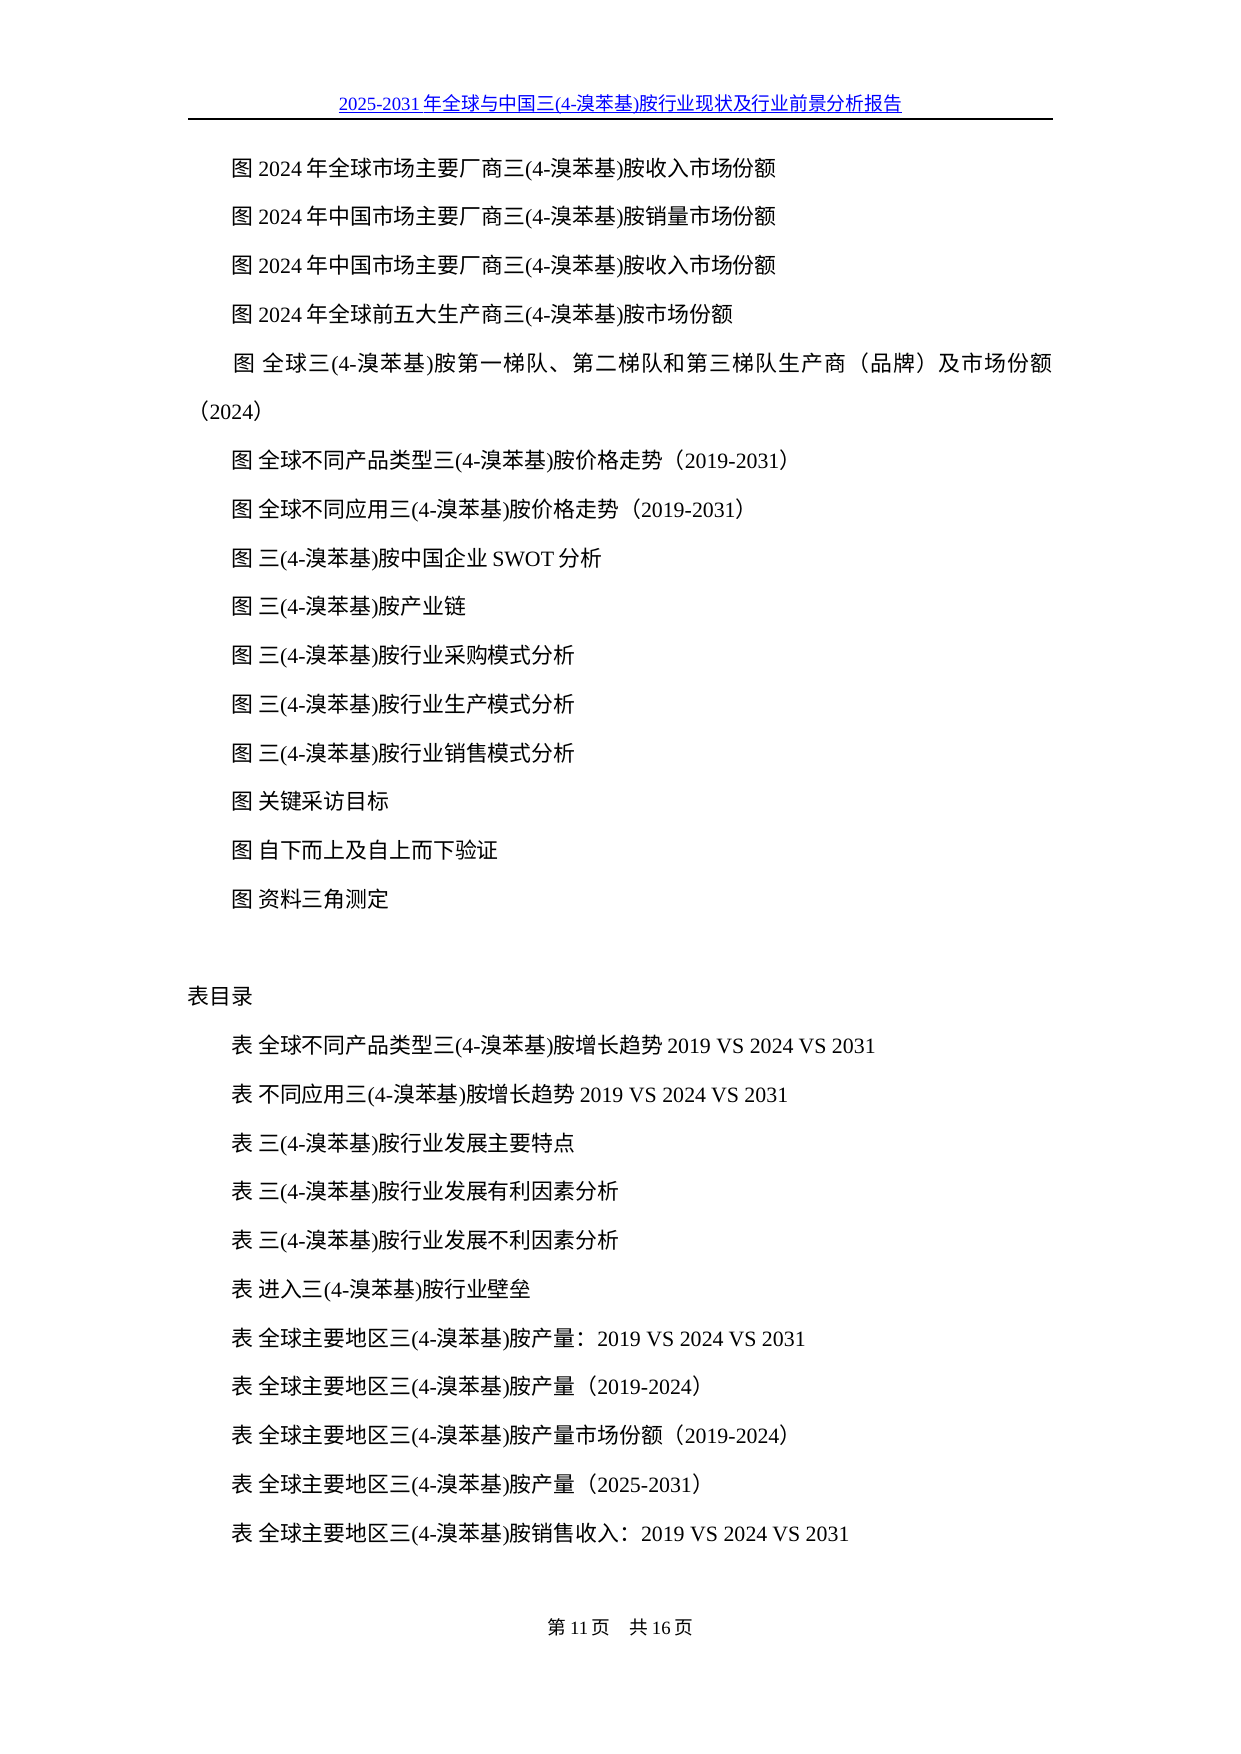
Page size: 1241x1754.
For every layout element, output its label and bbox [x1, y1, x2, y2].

text [187, 150, 1053, 1548]
